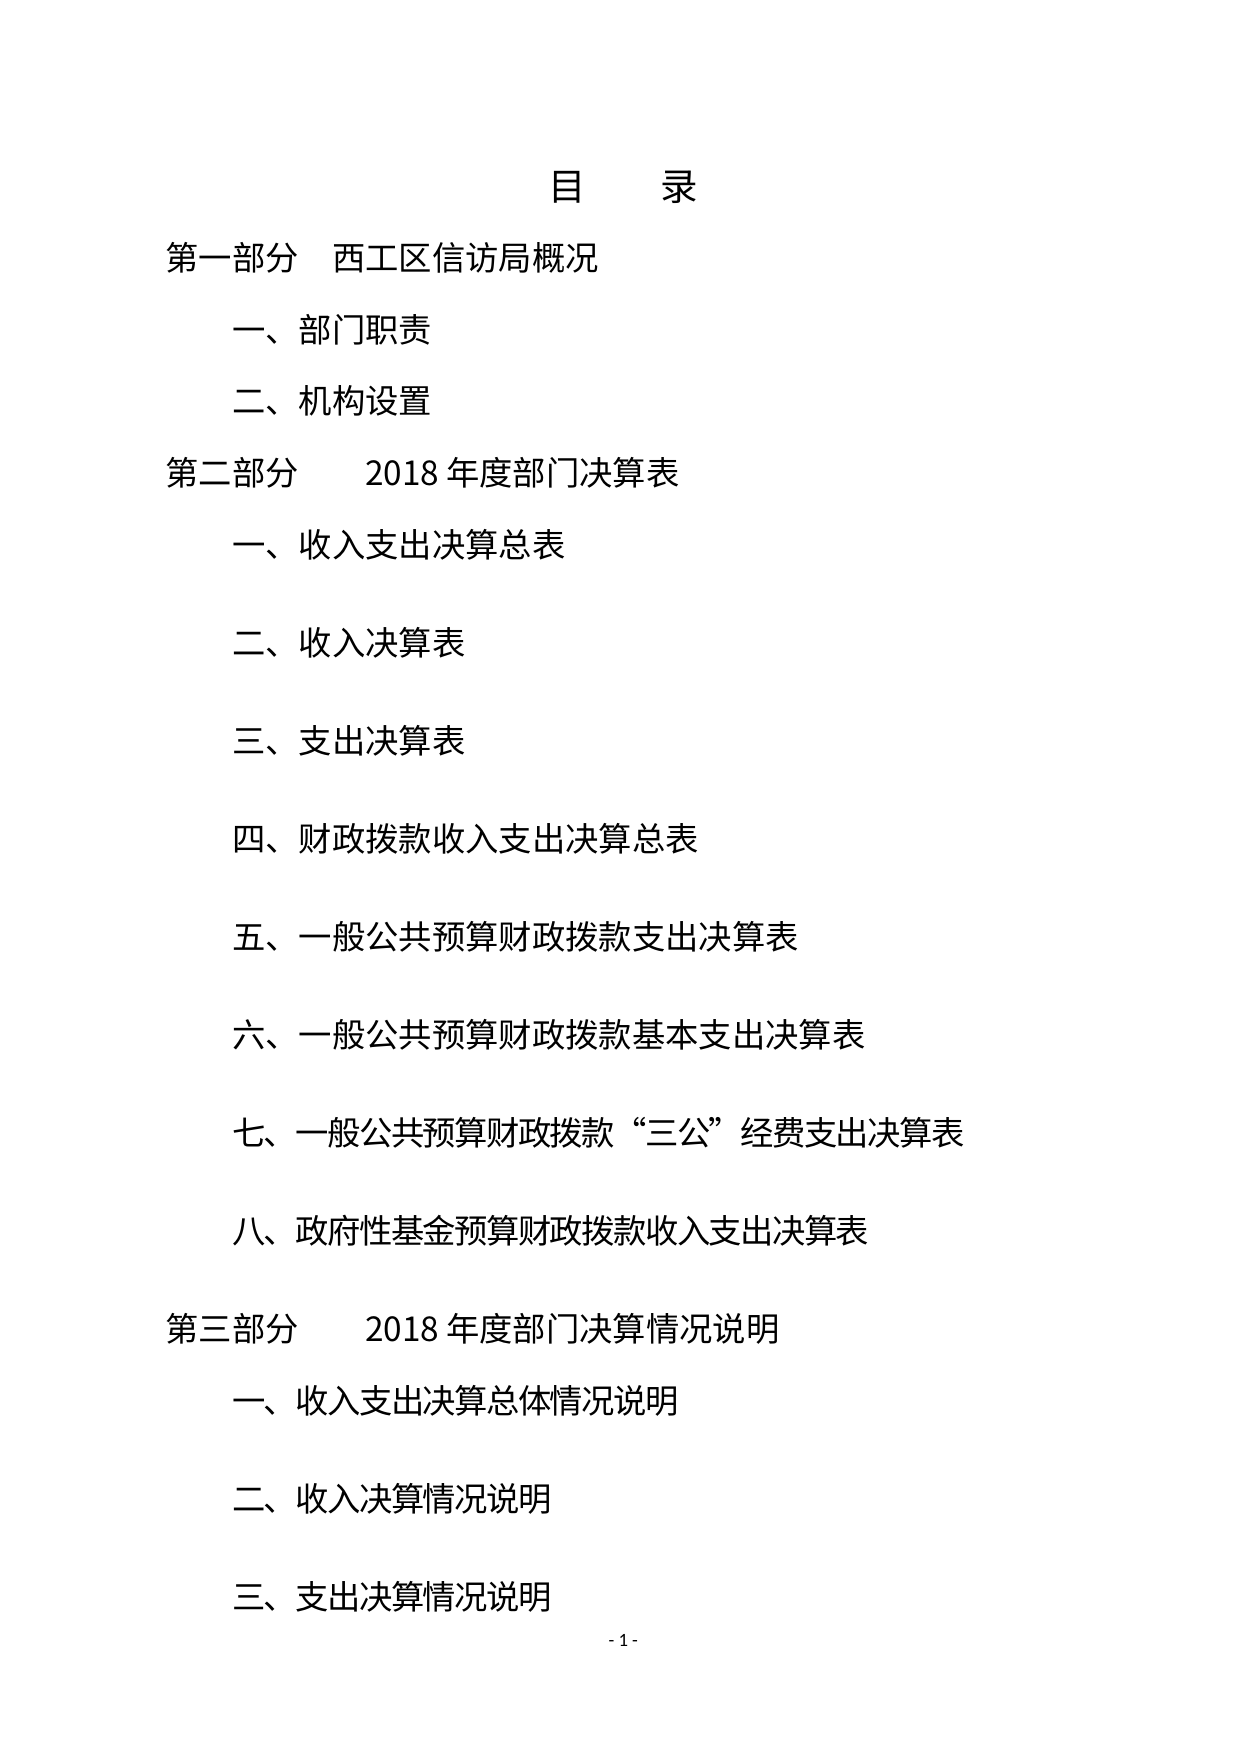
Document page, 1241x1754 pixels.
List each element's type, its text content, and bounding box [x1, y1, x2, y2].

text 三、支出决算表 [232, 714, 1081, 763]
text 二、收入决算表 [232, 616, 1081, 665]
text 六、一般公共预算财政拨款基本支出决算表 [232, 1008, 1081, 1057]
text 八、政府性基金预算财政拨款收入支出决算表 [232, 1204, 1081, 1253]
text 四、财政拨款收入支出决算总表 [232, 812, 1081, 861]
text 二、机构设置 [232, 375, 1132, 423]
text 二、收入决算情况说明 [232, 1472, 1081, 1521]
text 一、收入支出决算总表 [232, 518, 1081, 567]
text 第二部分 2018年度部门决算表 [165, 447, 1132, 495]
text 目 录 [154, 157, 1092, 211]
text 三、支出决算情况说明 [232, 1570, 1081, 1619]
text 第三部分 2018年度部门决算情况说明 [165, 1303, 1132, 1351]
text 一、部门职责 [232, 304, 1132, 352]
text 五、一般公共预算财政拨款支出决算表 [232, 911, 1081, 959]
text 七、一般公共预算财政拨款“三公”经费支出决算表 [232, 1107, 1081, 1155]
text 第一部分 西工区信访局概况 [165, 232, 1132, 280]
text 一、收入支出决算总体情况说明 [232, 1374, 1081, 1423]
